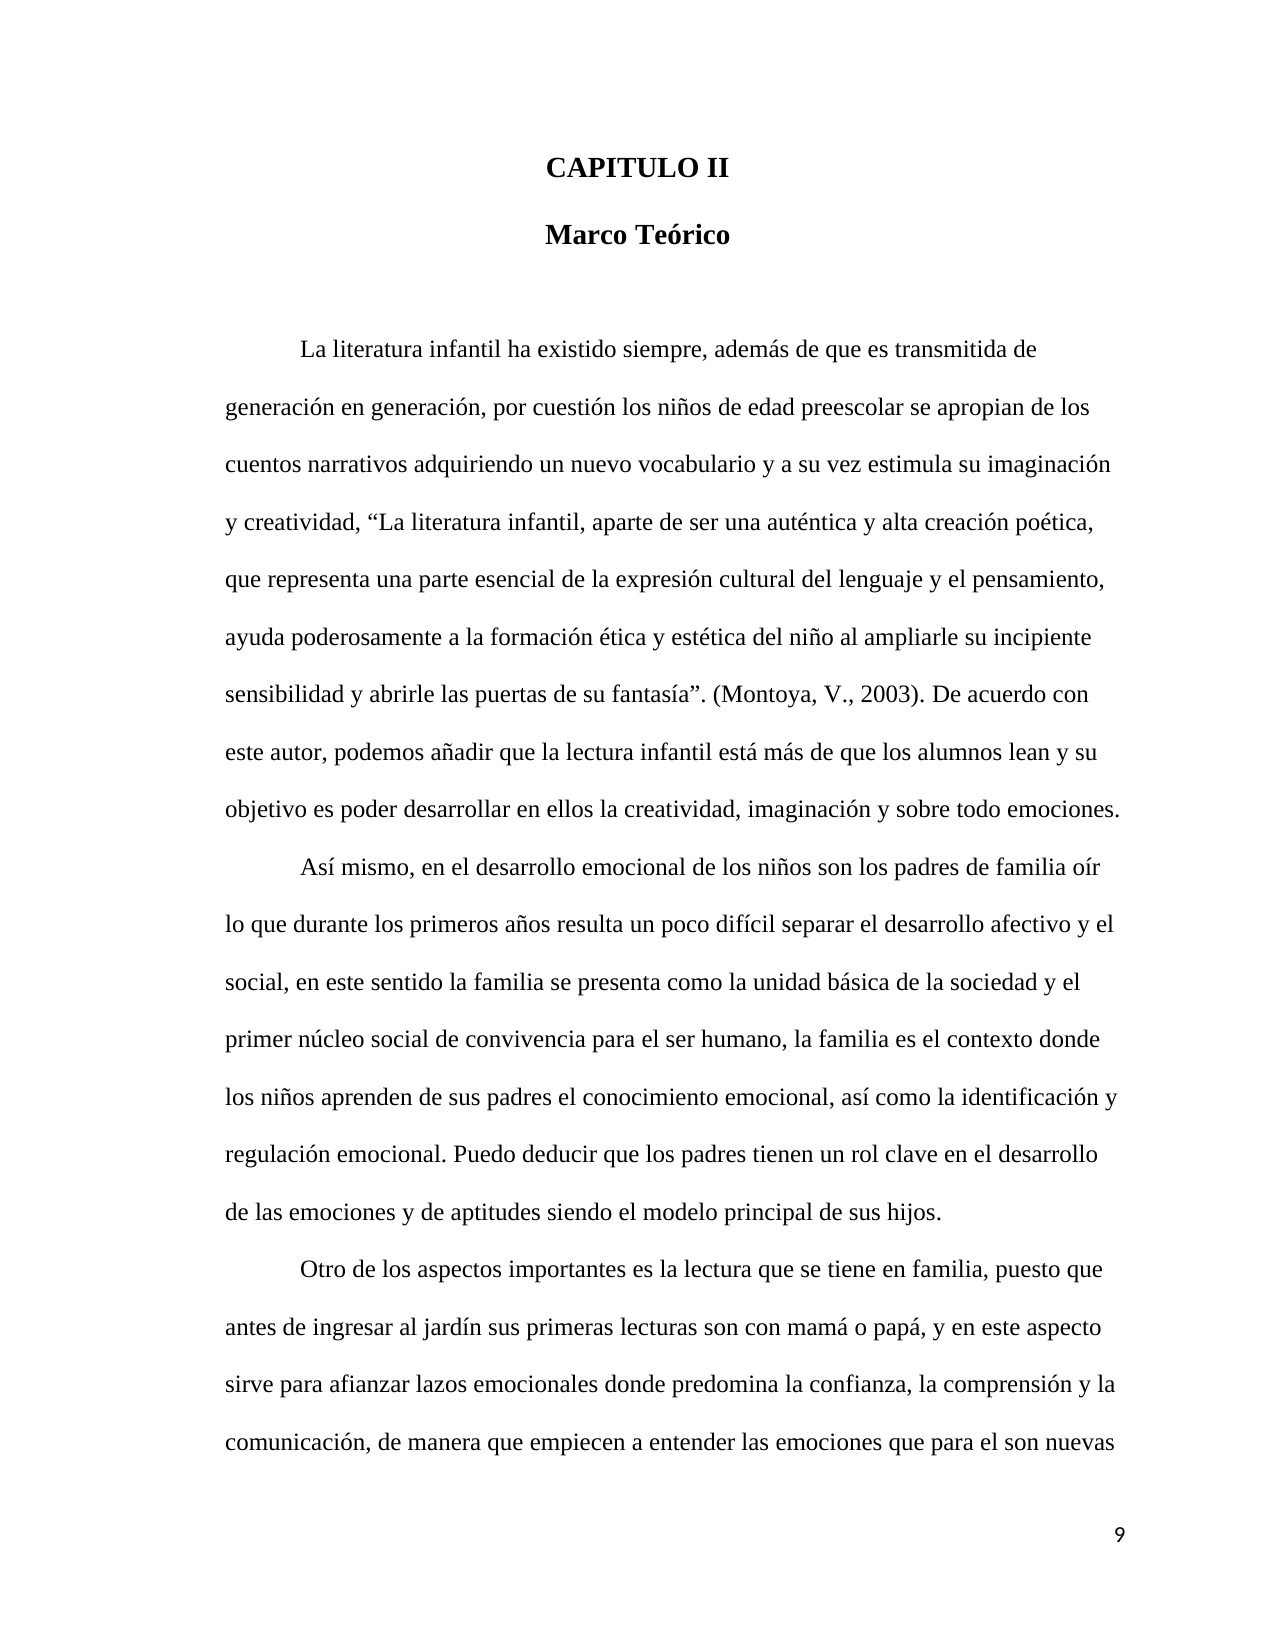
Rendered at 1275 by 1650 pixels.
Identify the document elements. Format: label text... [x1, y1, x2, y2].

subtitle CAPITULO II [150, 150, 1125, 183]
text La literatura infantil ha existido siempre, además de que es transmitida de generación en generación, por cuestión los niños de edad preescolar se apropian de los cuentos narrativos adquiriendo un nuevo vocabulario y a su vez estimula su imaginación y creatividad, “La literatura infantil, aparte de ser una auténtica y alta creación poética, que representa una parte esencial de la expresión cultural del lenguaje y el pensamiento, ayuda poderosamente a la formación ética y estética del niño al ampliarle su incipiente sensibilidad y abrirle las puertas de su fantasía”. (Montoya, V., 2003). De acuerdo con este autor, podemos añadir que la lectura infantil está más de que los alumnos lean y su objetivo es poder desarrollar en ellos la creatividad, imaginación y sobre todo emociones. [225, 334, 1125, 823]
text Así mismo, en el desarrollo emocional de los niños son los padres de familia oír lo que durante los primeros años resulta un poco difícil separar el desarrollo afectivo y el social, en este sentido la familia se presenta como la unidad básica de la sociedad y el primer núcleo social de convivencia para el ser humano, la familia es el contexto donde los niños aprenden de sus padres el conocimiento emocional, así como la identificación y regulación emocional. Puedo deducir que los padres tienen un rol clave en el desarrollo de las emociones y de aptitudes siendo el modelo principal de sus hijos. [225, 852, 1125, 1225]
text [225, 1254, 1125, 1455]
subtitle Marco Teórico [150, 217, 1125, 251]
